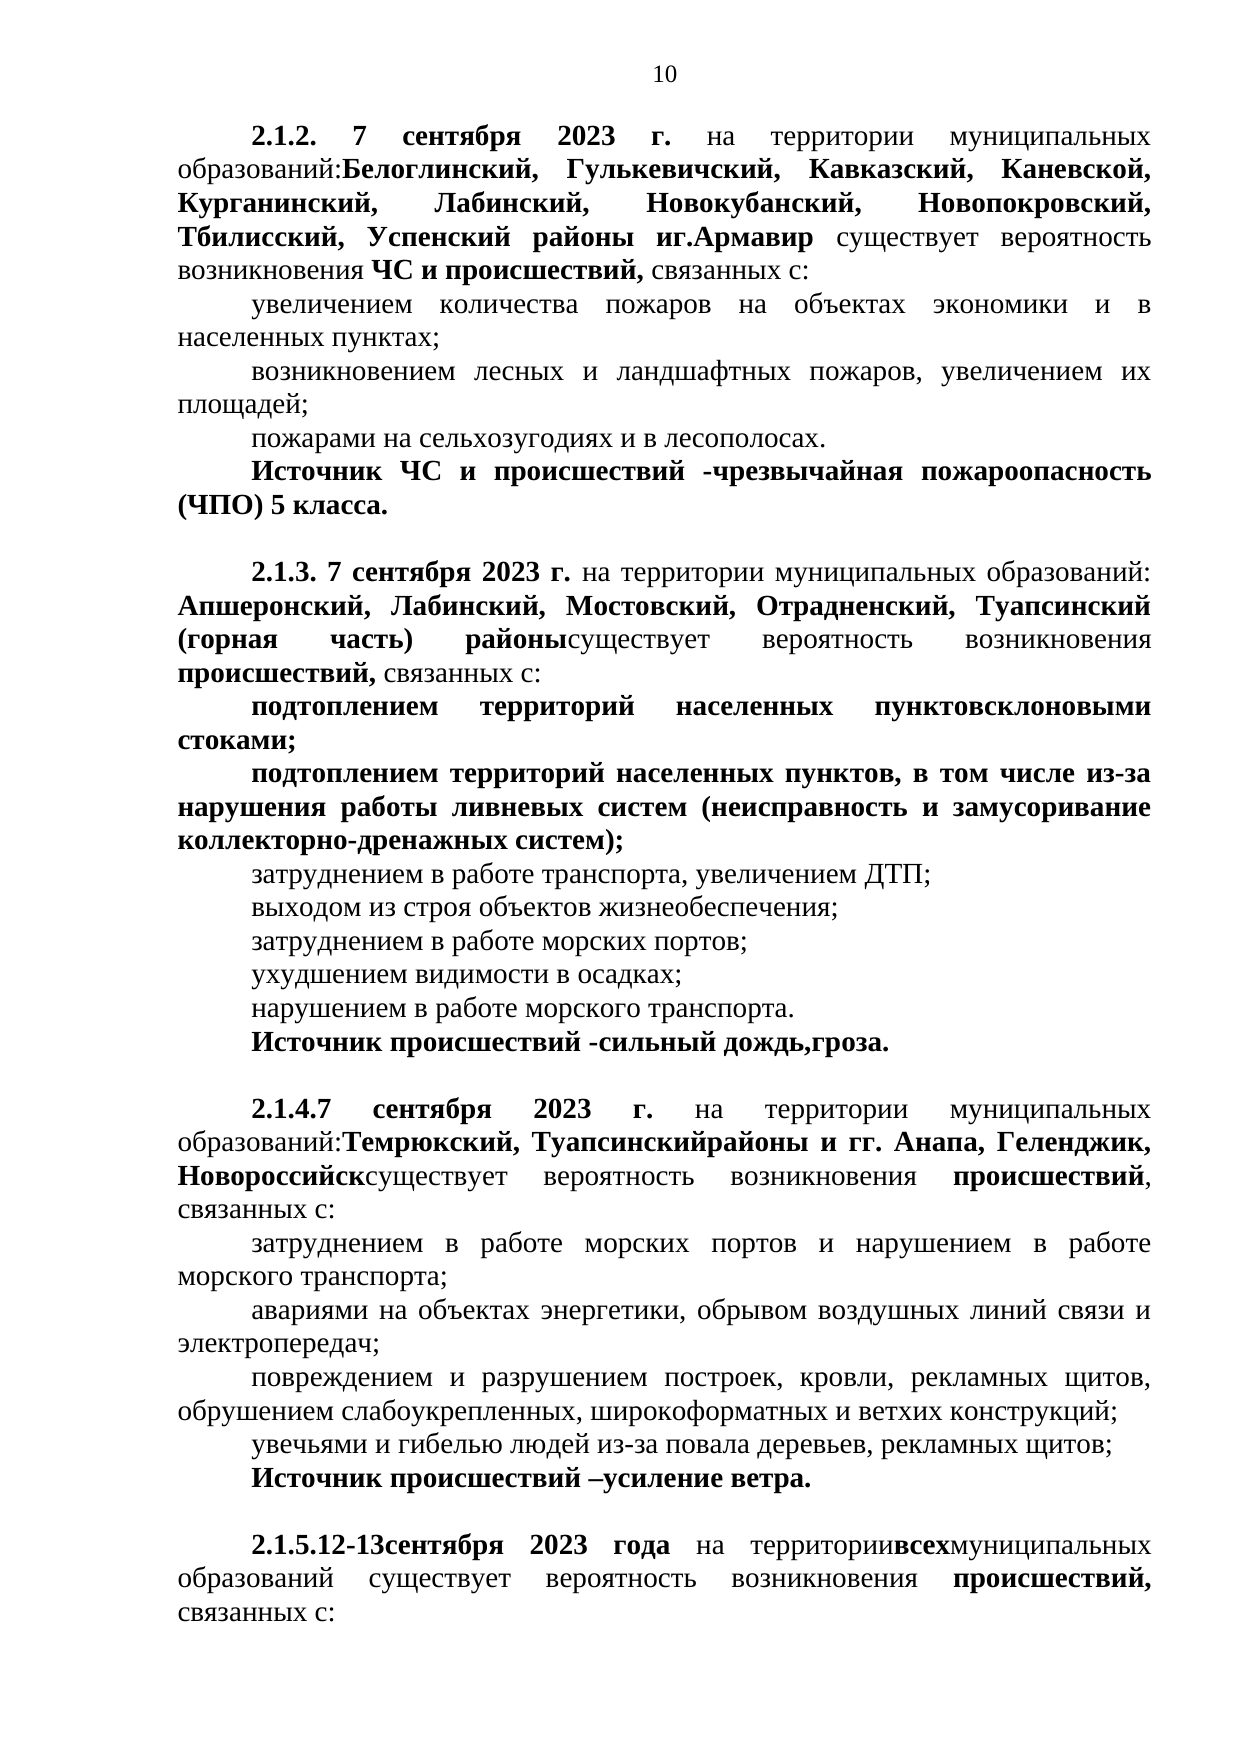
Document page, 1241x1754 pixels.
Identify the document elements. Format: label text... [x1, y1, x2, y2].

text 2.1.4.7 сентября 2023 г. на территории муниципальных образований:Темрюкский, Туапсинскийрайоны и гг. Анапа, Геленджик, Новороссийсксуществует вероятность возникновения происшествий, связанных с: [177, 1091, 1152, 1225]
text повреждением и разрушением построек, кровли, рекламных щитов, обрушением слабоукрепленных, широкоформатных и ветхих конструкций; [177, 1359, 1152, 1426]
text ухудшением видимости в осадках; [177, 957, 1152, 990]
text 2.1.5.12-13сентября 2023 года на территориивсехмуниципальных образований существует вероятность возникновения происшествий, связанных с: [177, 1527, 1152, 1627]
text выходом из строя объектов жизнеобеспечения; [177, 889, 1152, 923]
text Источник происшествий –усиление ветра. [177, 1460, 1152, 1493]
text Источник происшествий -сильный дождь,гроза. [177, 1024, 1152, 1057]
text увечьями и гибелью людей из-за повала деревьев, рекламных щитов; [177, 1426, 1152, 1460]
text затруднением в работе транспорта, увеличением ДТП; [177, 856, 1152, 889]
text авариями на объектах энергетики, обрывом воздушных линий связи и электропередач; [177, 1292, 1152, 1359]
text подтоплением территорий населенных пунктов, в том числе из-за нарушения работы ливневых систем (неисправность и замусоривание коллекторно-дренажных систем); [177, 755, 1152, 856]
text возникновением лесных и ландшафтных пожаров, увеличением их площадей; [177, 353, 1152, 420]
text пожарами на сельхозугодиях и в лесополосах. [177, 420, 1152, 453]
text подтоплением территорий населенных пунктовсклоновыми стоками; [177, 688, 1152, 755]
text нарушением в работе морского транспорта. [177, 990, 1152, 1024]
text затруднением в работе морских портов; [177, 923, 1152, 957]
text 2.1.2. 7 сентября 2023 г. на территории муниципальных образований:Белоглинский, Гулькевичский, Кавказский, Каневской, Курганинский, Лабинский, Новокубанский, Новопокровский, Тбилисский, Успенский районы иг.Армавир существует вероятность возникновения ЧС и происшествий, связанных с: [177, 118, 1152, 286]
text затруднением в работе морских портов и нарушением в работе морского транспорта; [177, 1225, 1152, 1292]
text Источник ЧС и происшествий -чрезвычайная пожароопасность (ЧПО) 5 класса. [177, 453, 1152, 521]
text 2.1.3. 7 сентября 2023 г. на территории муниципальных образований: Апшеронский, Лабинский, Мостовский, Отрадненский, Туапсинский (горная часть) районысуществует вероятность возникновения происшествий, связанных с: [177, 554, 1152, 688]
text увеличением количества пожаров на объектах экономики и в населенных пунктах; [177, 286, 1152, 353]
